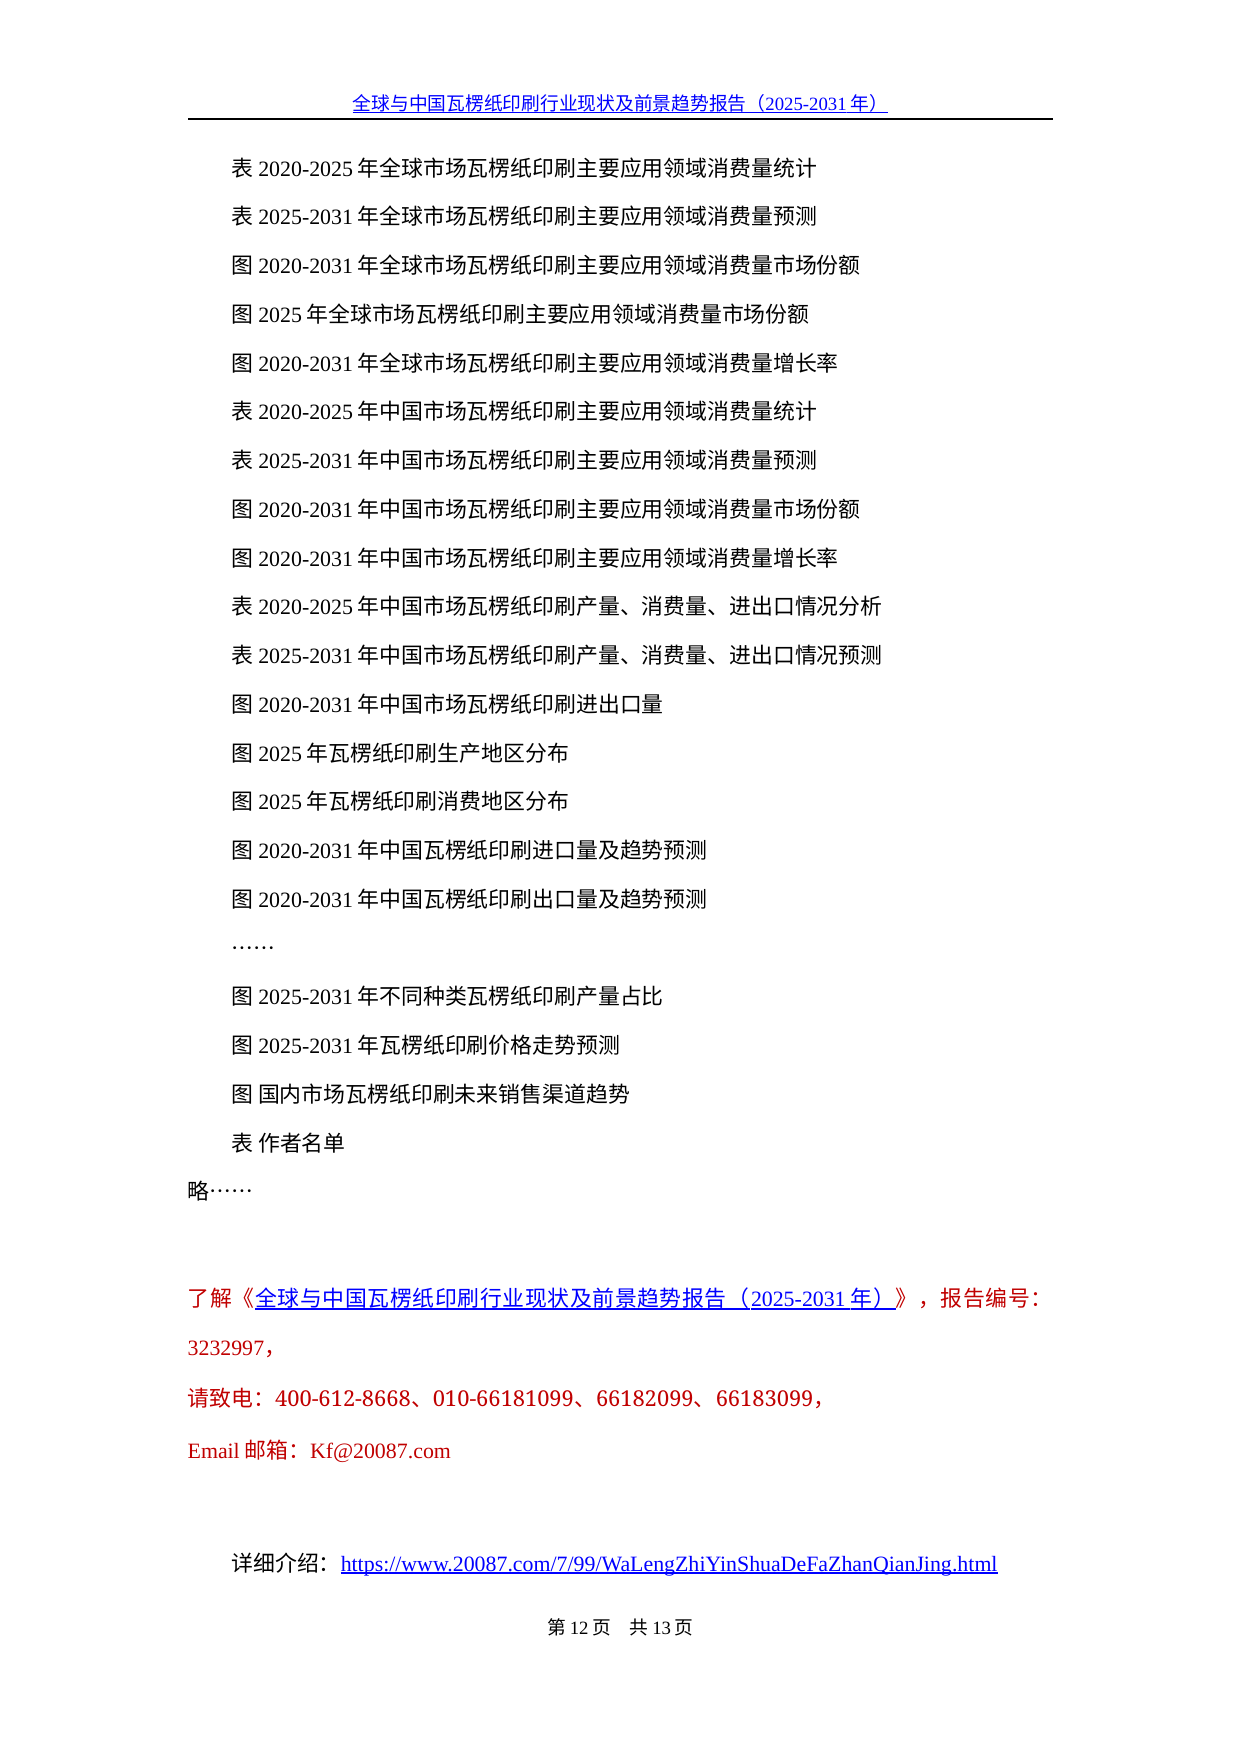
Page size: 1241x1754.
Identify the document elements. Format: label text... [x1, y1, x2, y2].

text 了解《全球与中国瓦楞纸印刷行业现状及前景趋势报告（2025-2031年）》，报告编号：3232997， [187, 1280, 1053, 1362]
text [187, 150, 1053, 1206]
text Email邮箱：Kf@20087.com [187, 1432, 1053, 1465]
text 详细介绍：https://www.20087.com/7/99/WaLengZhiYinShuaDeFaZhanQianJing.html [187, 1545, 1053, 1578]
text 请致电：400-612-8668、010-66181099、66182099、66183099， [187, 1381, 1053, 1413]
